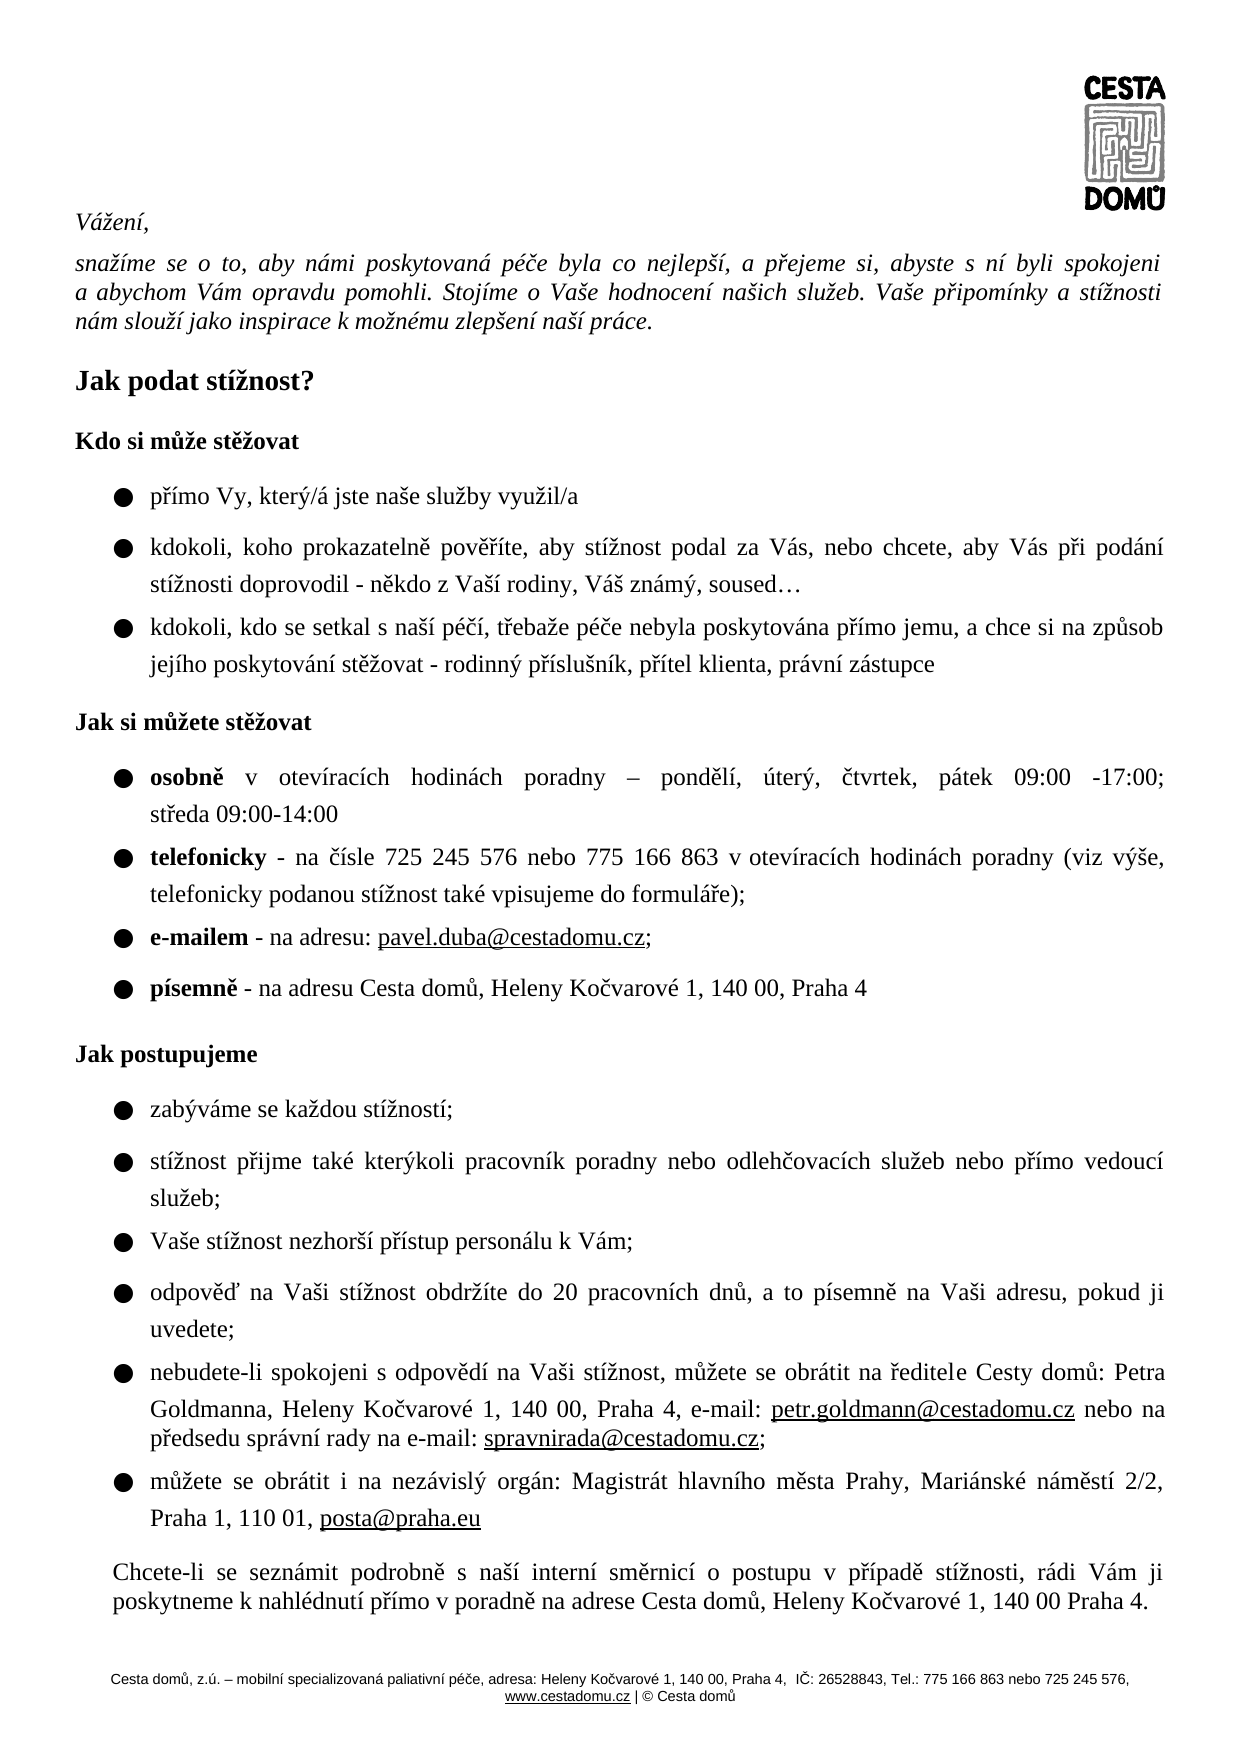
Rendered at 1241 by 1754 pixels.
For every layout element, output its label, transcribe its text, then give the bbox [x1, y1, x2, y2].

list můžete se obrátit i na nezávislý orgán: Magistrát hlavního města Prahy, Mariánské náměstí 2/2, Praha 1, 110 01, posta@praha.eu [112, 1452, 1165, 1532]
list stížnost přijme také kterýkoli pracovník poradny nebo odlehčovacích služeb nebo přímo vedoucí služeb; [112, 1132, 1165, 1212]
list e-mailem - na adresu: pavel.duba@cestadomu.cz; [112, 908, 1165, 959]
list kdokoli, kdo se setkal s naší péčí, třebaže péče nebyla poskytována přímo jemu, a chce si na způsob jejího poskytování stěžovat - rodinný příslušník, přítel klienta, právní zástupce [112, 598, 1165, 678]
list kdokoli, koho prokazatelně pověříte, aby stížnost podal za Vás, nebo chcete, aby Vás při podání stížnosti doprovodil - někdo z Vaší rodiny, Váš známý, soused… [112, 518, 1165, 598]
picture [1084, 75, 1166, 211]
text Kdo si může stěžovat [75, 426, 1165, 454]
list nebudete-li spokojeni s odpovědí na Vaši stížnost, můžete se obrátit na ředitele Cesty domů: Petra Goldmanna, Heleny Kočvarové 1, 140 00, Praha 4, e-mail: petr.goldmann@cestadomu.cz nebo na předsedu správní rady na e-mail: spravnirada@cestadomu.cz; [112, 1343, 1165, 1452]
list zabýváme se každou stížností; [112, 1081, 1165, 1132]
text Chcete-li se seznámit podrobně s naší interní směrnicí o postupu v případě stížnosti, rádi Vám ji poskytneme k nahlédnutí přímo v poradně na adrese Cesta domů, Heleny Kočvarové 1, 140 00 Praha 4. [112, 1557, 1165, 1614]
text Jak si můžete stěžovat [75, 707, 1165, 736]
text snažíme se o to, aby námi poskytovaná péče byla co nejlepší, a přejeme si, abyste s ní byli spokojeni a abychom Vám opravdu pomohli. Stojíme o Vaše hodnocení našich služeb. Vaše připomínky a stížnosti nám slouží jako inspirace k možnému zlepšení naší práce. [75, 248, 1165, 335]
text Jak podat stížnost? [75, 363, 1165, 397]
text Jak postupujeme [75, 1039, 1165, 1068]
list Vaše stížnost nezhorší přístup personálu k Vám; [112, 1212, 1165, 1263]
list písemně - na adresu Cesta domů, Heleny Kočvarové 1, 140 00, Praha 4 [112, 959, 1165, 1011]
list osobně v otevíracích hodinách poradny – pondělí, úterý, čtvrtek, pátek 09:00 -17:00; středa 09:00-14:00 [112, 748, 1165, 828]
list přímo Vy, který/á jste naše služby využil/a [112, 467, 1165, 518]
list odpověď na Vaši stížnost obdržíte do 20 pracovních dnů, a to písemně na Vaši adresu, pokud ji uvedete; [112, 1263, 1165, 1343]
list telefonicky - na čísle 725 245 576 nebo 775 166 863 v otevíracích hodinách poradny (viz výše, telefonicky podanou stížnost také vpisujeme do formuláře); [112, 828, 1165, 908]
text Vážení, [75, 207, 1165, 236]
